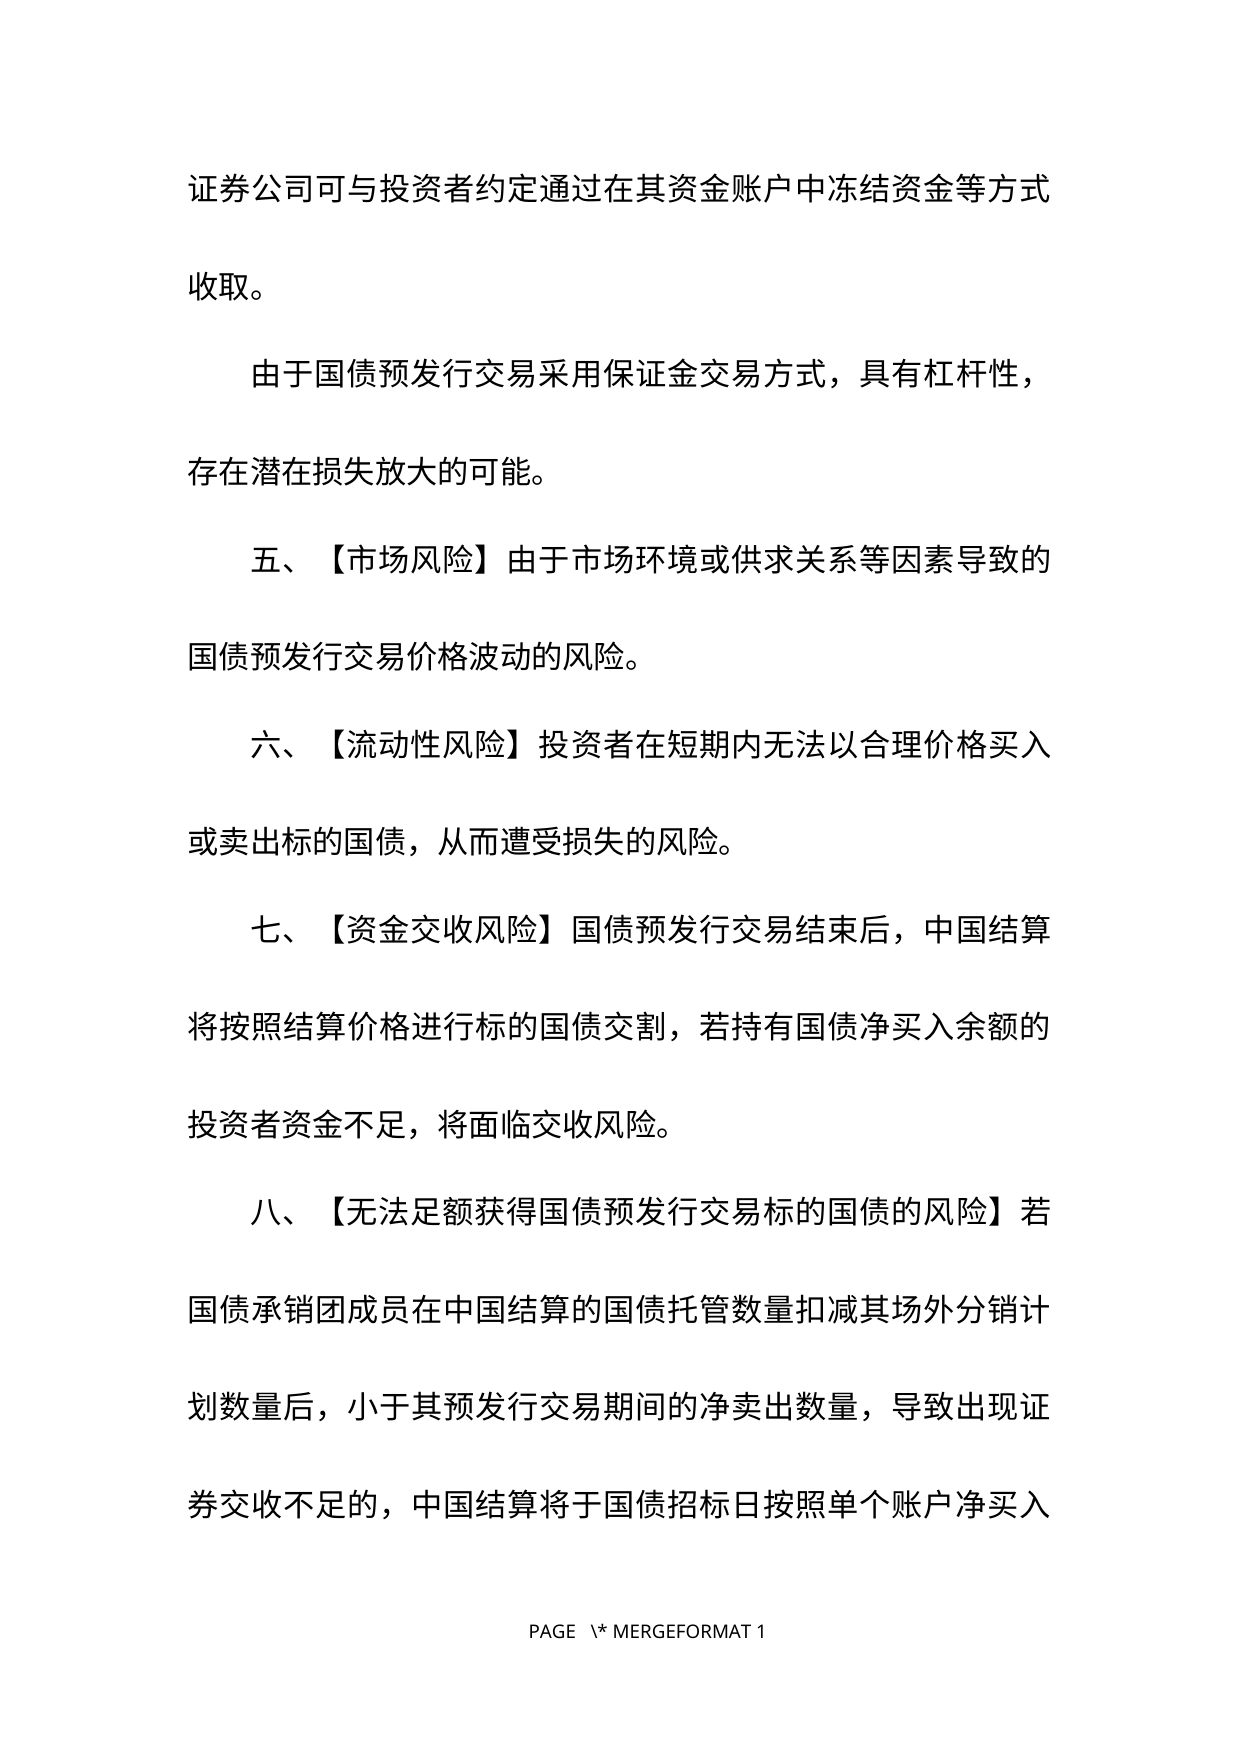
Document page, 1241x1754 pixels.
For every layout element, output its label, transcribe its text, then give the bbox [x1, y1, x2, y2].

text 七、【资金交收风险】国债预发行交易结束后，中国结算将按照结算价格进行标的国债交割，若持有国债净买入余额的投资者资金不足，将面临交收风险。 [187, 895, 1053, 1155]
text 由于国债预发行交易采用保证金交易方式，具有杠杆性，存在潜在损失放大的可能。 [187, 340, 1053, 502]
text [187, 154, 1053, 317]
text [187, 1178, 1053, 1535]
text 五、【市场风险】由于市场环境或供求关系等因素导致的国债预发行交易价格波动的风险。 [187, 525, 1053, 687]
text 六、【流动性风险】投资者在短期内无法以合理价格买入或卖出标的国债，从而遭受损失的风险。 [187, 710, 1053, 872]
